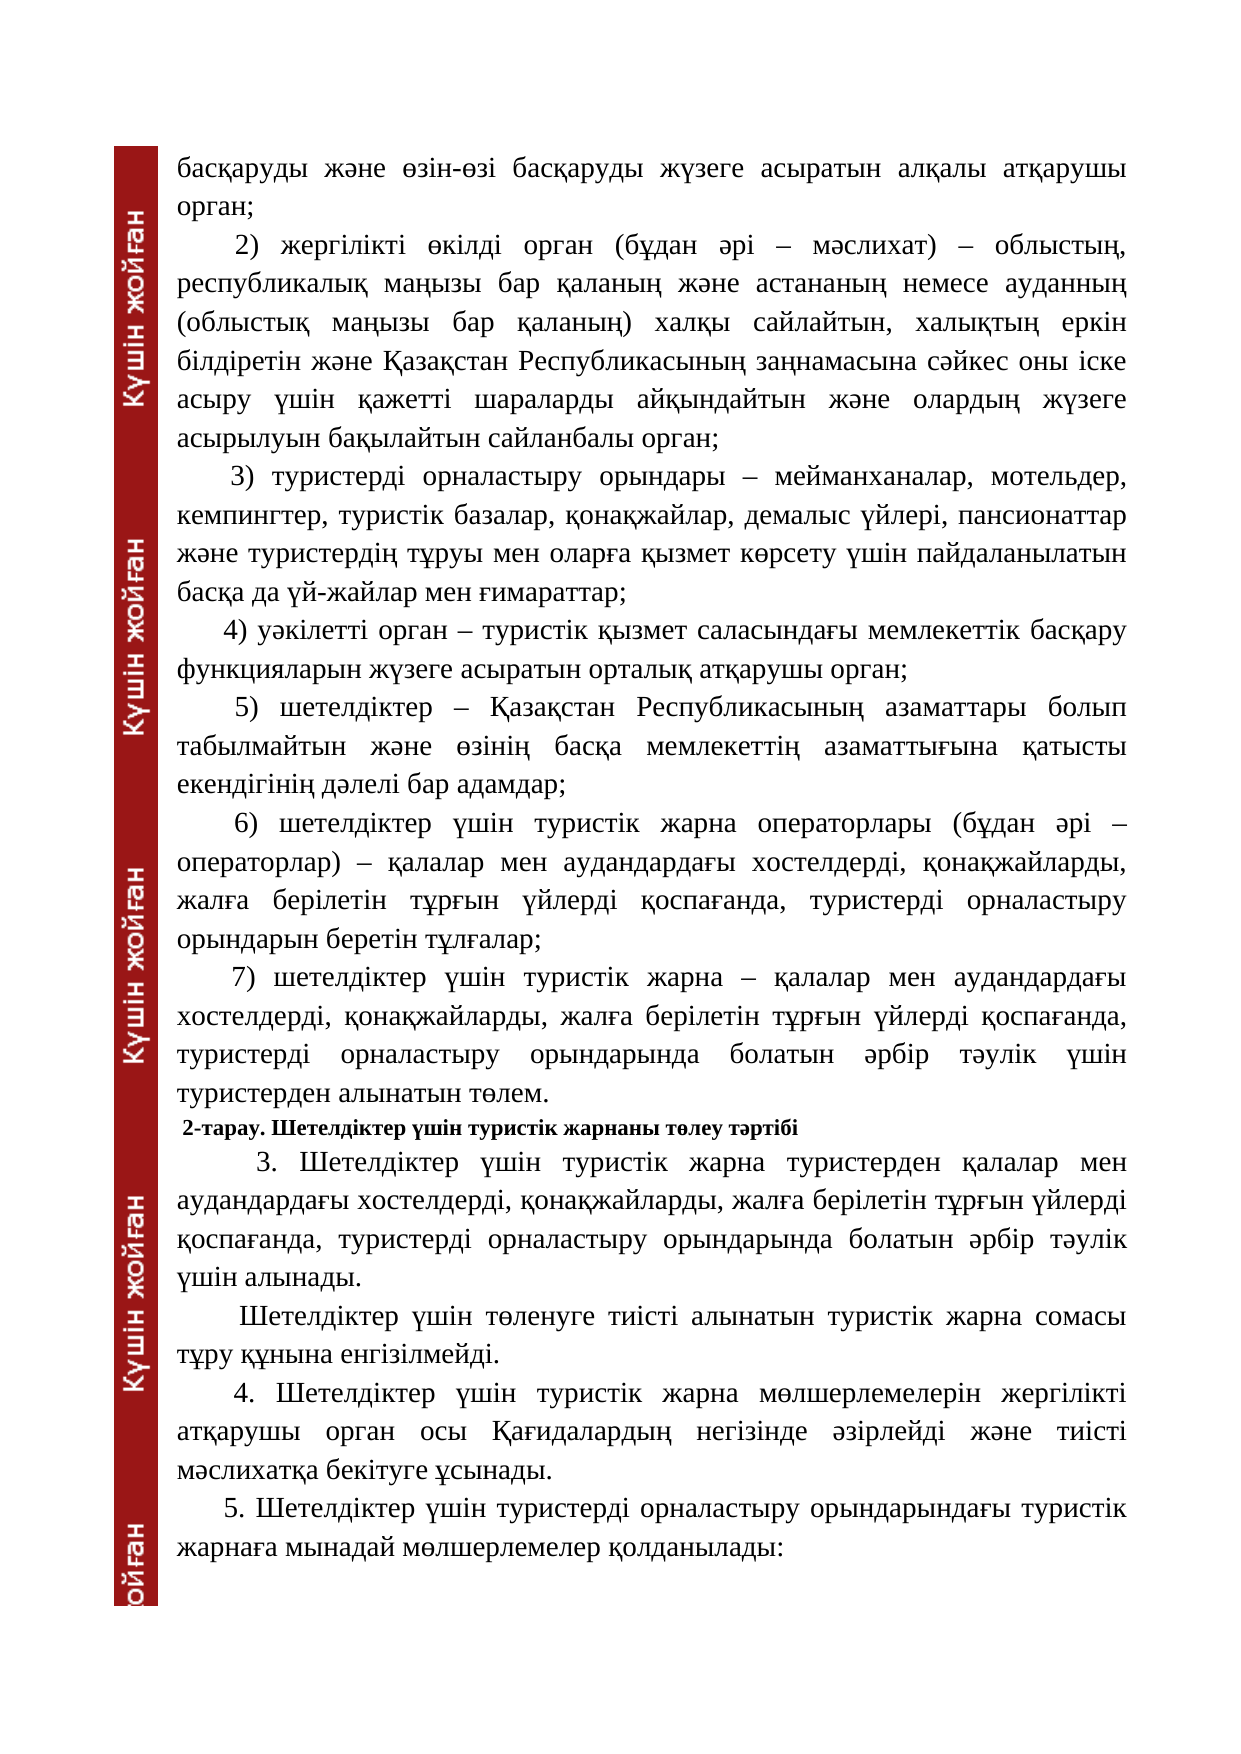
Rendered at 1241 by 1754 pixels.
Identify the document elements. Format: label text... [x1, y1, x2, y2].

picture [114, 222, 158, 227]
text 3. Шетелдіктер үшін туристік жарна туристерден қалалар мен аудандардағы хостелдерді, қонақжайларды, жалға берілетін тұрғын үйлерді қоспағанда, туристерді орналастыру орындарында болатын әрбір тәулік үшін алынады. [112, 1144, 1128, 1293]
picture [114, 954, 158, 959]
text 4. Шетелдіктер үшін туристік жарна мөлшерлемелерін жергілікті атқарушы орган осы Қағидалардың негізінде әзірлейді және тиісті мәслихатқа бекітуге ұсынады. [112, 1375, 1128, 1486]
picture [114, 1293, 158, 1298]
picture [114, 146, 158, 150]
text 7) шетелдіктер үшін туристік жарна – қалалар мен аудандардағы хостелдерді, қонақжайларды, жалға берілетін тұрғын үйлерді қоспағанда, туристерді орналастыру орындарында болатын әрбір тәулік үшін туристерден алынатын төлем. [112, 959, 1128, 1108]
text 2-тарау. Шетелдіктер үшін туристік жарнаны төлеу тәртібі [112, 1113, 1128, 1140]
text Шетелдіктер үшін төленуге тиісті алынатын туристік жарна сомасы тұру құнына енгізілмейді. [112, 1298, 1128, 1370]
picture [114, 684, 158, 689]
text 6) шетелдіктер үшін туристік жарна операторлары (бұдан әрі – операторлар) – қалалар мен аудандардағы хостелдерді, қонақжайларды, жалға берілетін тұрғын үйлерді қоспағанда, туристерді орналастыру орындарын беретін тұлғалар; [112, 805, 1128, 954]
picture [114, 1140, 158, 1144]
text 3) туристерді орналастыру орындары – мейманханалар, мотельдер, кемпингтер, туристік базалар, қонақжайлар, демалыс үйлері, пансионаттар және туристердің тұруы мен оларға қызмет көрсету үшін пайдаланылатын басқа да үй-жайлар мен ғимараттар; [112, 458, 1128, 607]
picture [114, 607, 158, 612]
text 2) жергілікті өкілді орган (бұдан әрі – мәслихат) – облыстың, республикалық маңызы бар қаланың және астананың немесе ауданның (облыстық маңызы бар қаланың) халқы сайлайтын, халықтың еркін білдіретін және Қазақстан Республикасының заңнамасына сәйкес оны іске асыру үшін қажетті шараларды айқындайтын және олардың жүзеге асырылуын бақылайтын сайланбалы орган; [112, 227, 1128, 453]
text 5) шетелдіктер – Қазақстан Республикасының азаматтары болып табылмайтын және өзінің басқа мемлекеттің азаматтығына қатысты екендігінің дәлелі бар адамдар; [112, 689, 1128, 800]
text 5. Шетелдіктер үшін туристерді орналастыру орындарындағы туристік жарнаға мынадай мөлшерлемелер қолданылады: [112, 1491, 1128, 1563]
text 4) уәкілетті орган – туристік қызмет саласындағы мемлекеттік басқару функцияларын жүзеге асыратын орталық атқарушы орган; [112, 612, 1128, 684]
picture [114, 800, 158, 805]
picture [114, 1370, 158, 1375]
picture [114, 453, 158, 458]
picture [114, 1108, 158, 1113]
picture [114, 1563, 158, 1606]
picture [114, 1486, 158, 1491]
